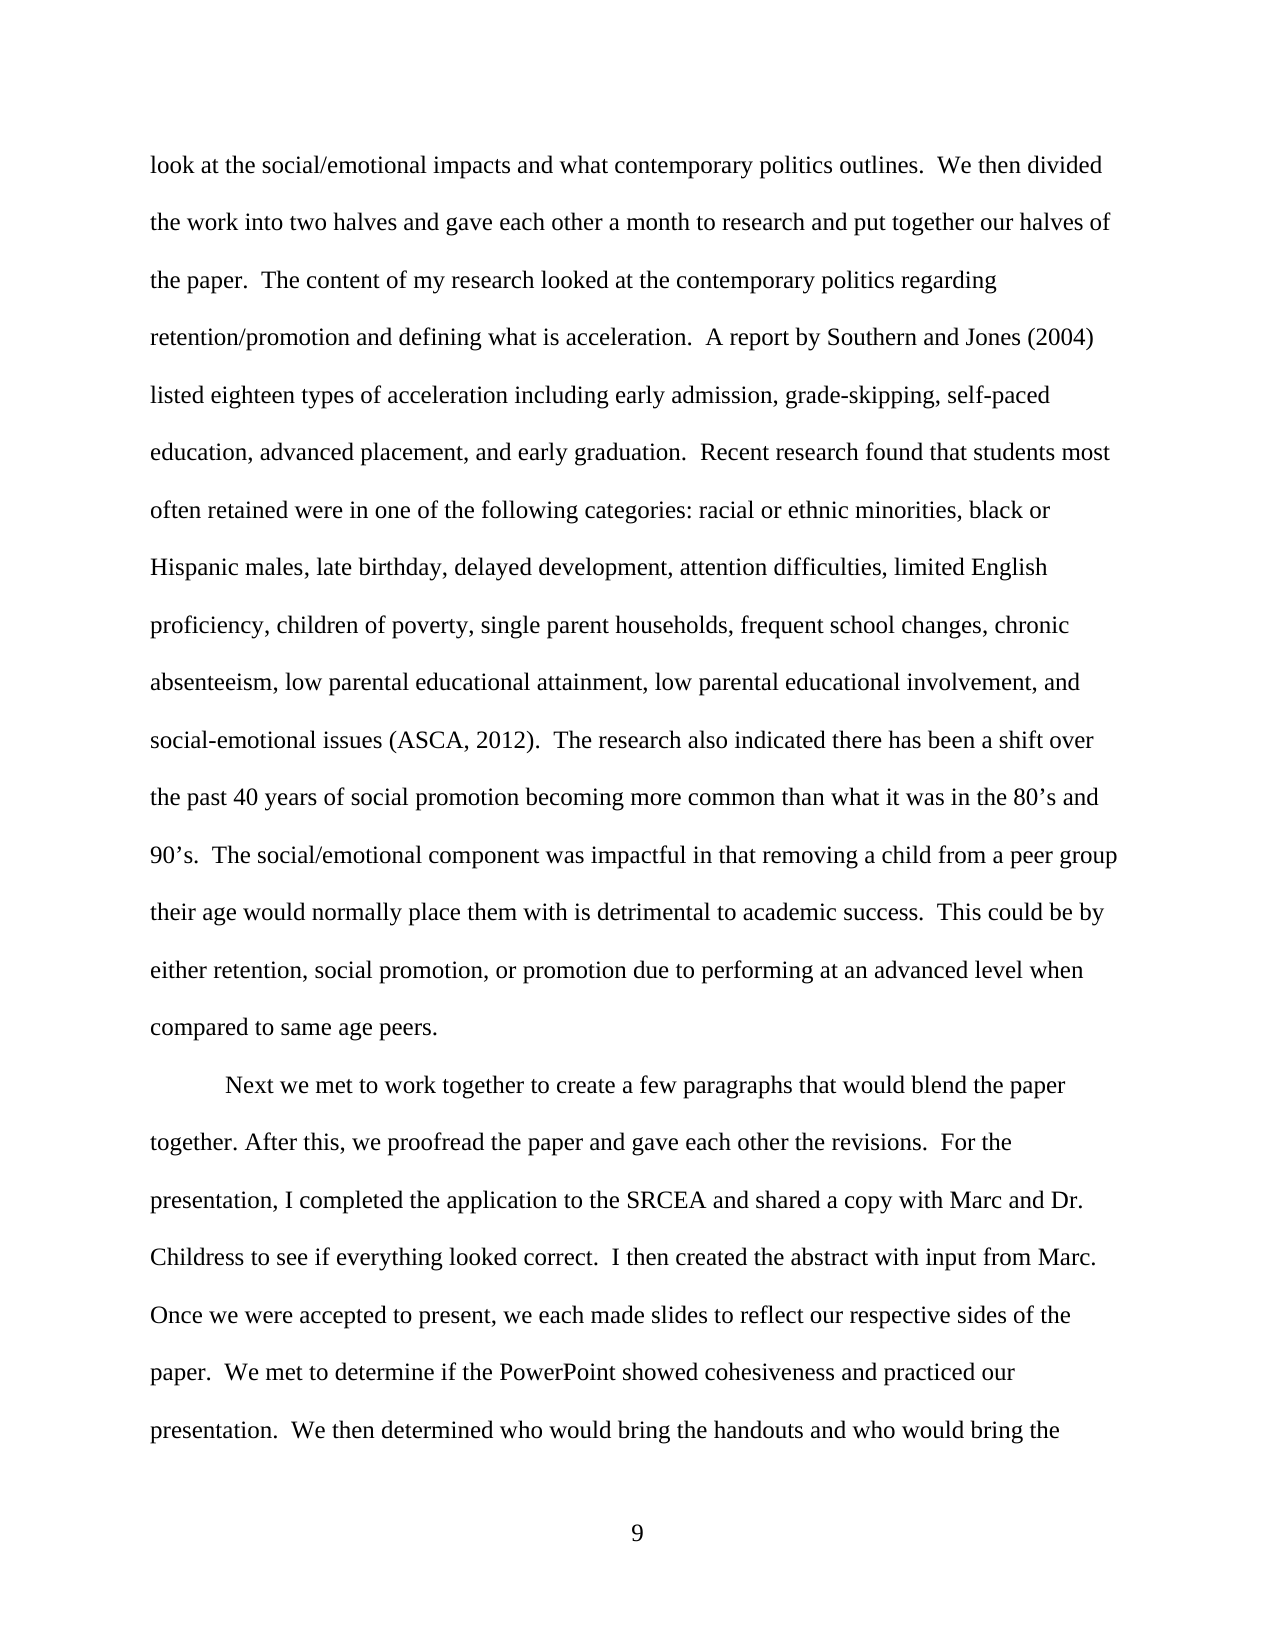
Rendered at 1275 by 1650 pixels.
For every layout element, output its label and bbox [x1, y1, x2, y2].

text [150, 150, 1125, 1041]
text [150, 1070, 1125, 1444]
